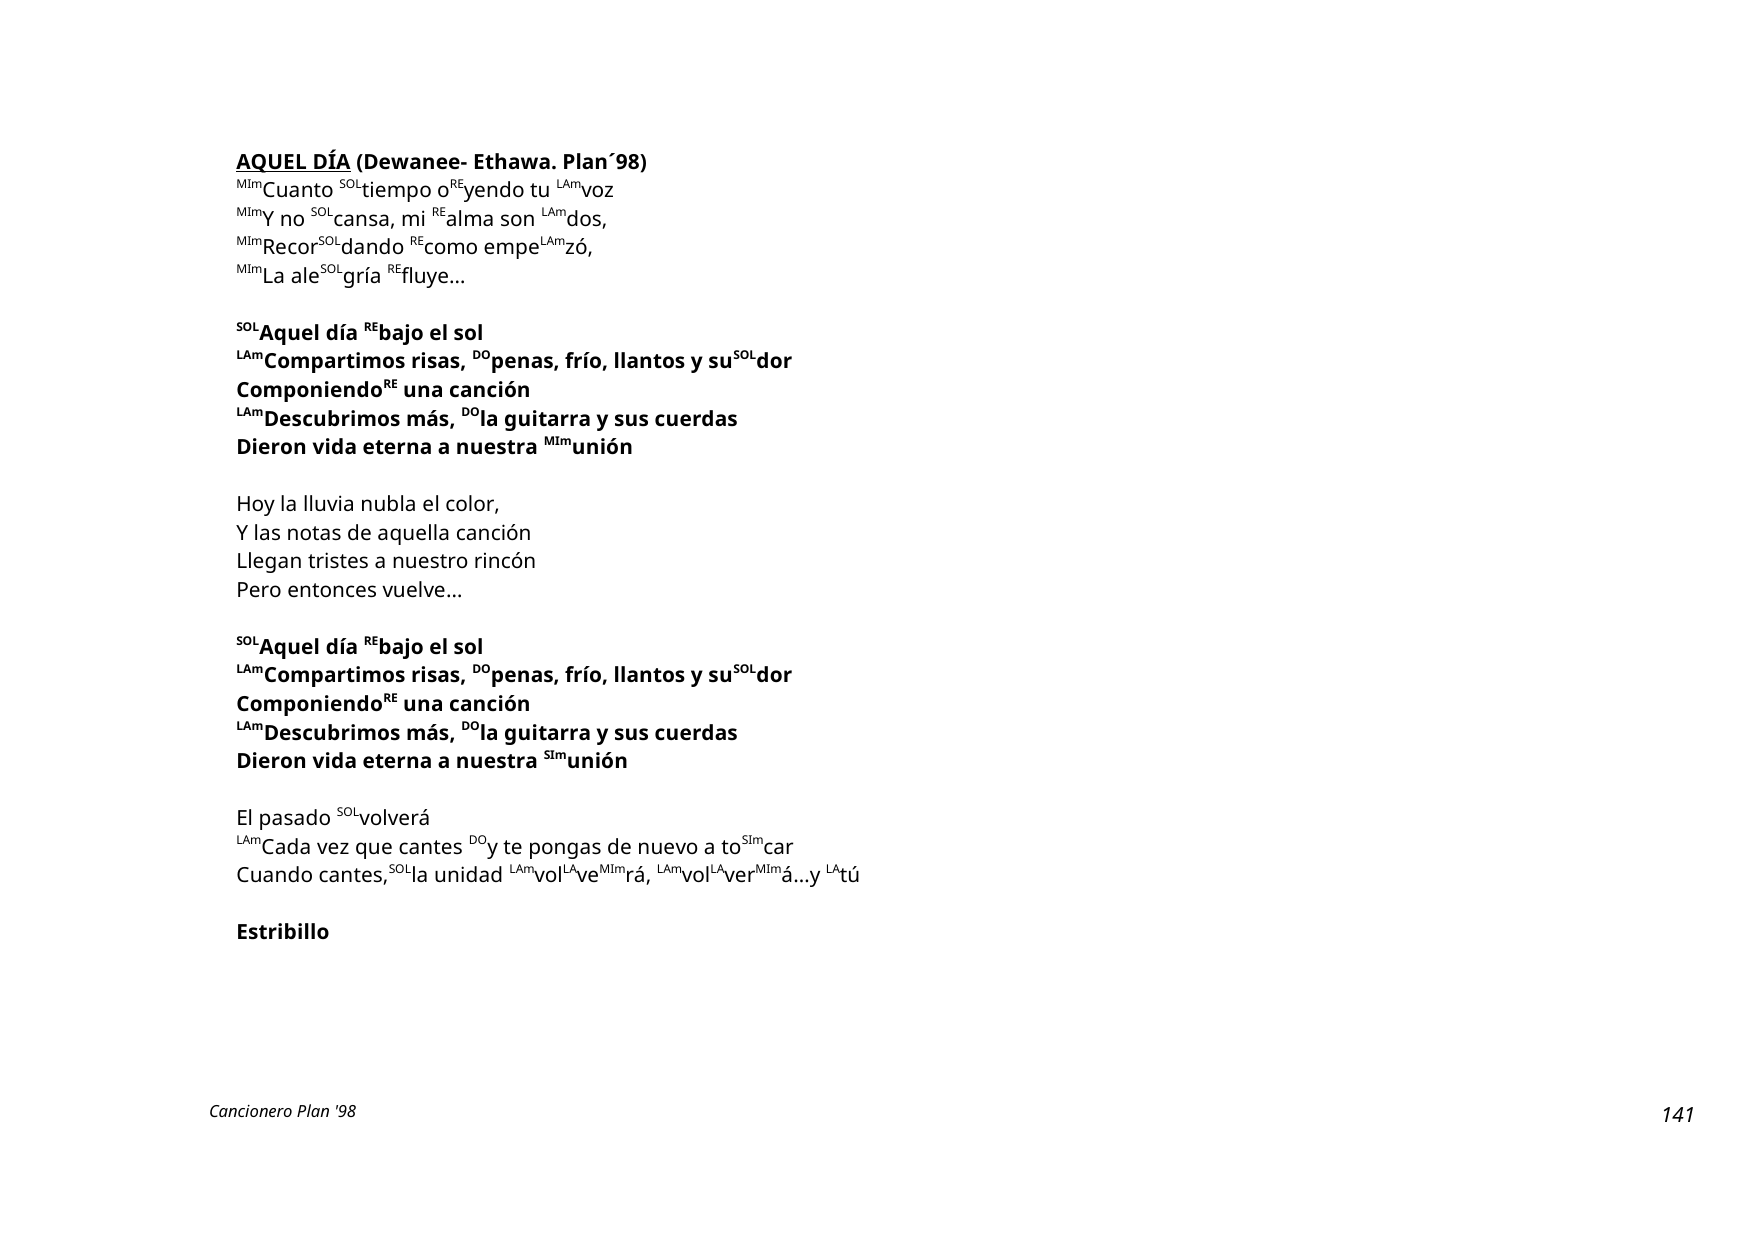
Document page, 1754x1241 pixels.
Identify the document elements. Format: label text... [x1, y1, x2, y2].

text MImRecorSOLdando REcomo empeLAmzó, [236, 232, 1636, 261]
subtitle Estribillo [236, 917, 1636, 946]
text Llegan tristes a nuestro rincón [236, 546, 1636, 575]
text Cuando cantes,SOLla unidad LAmvolLAveMImrá, LAmvolLAverMImá…y LAtú [236, 860, 1636, 889]
text Dieron vida eterna a nuestra MImunión [236, 432, 1636, 461]
text LAmCompartimos risas, DOpenas, frío, llantos y suSOLdor [236, 660, 1636, 689]
text Dieron vida eterna a nuestra SImunión [236, 746, 1636, 774]
text MImY no SOLcansa, mi REalma son LAmdos, [236, 204, 1636, 232]
text LAmCada vez que cantes DOy te pongas de nuevo a toSImcar [236, 832, 1636, 860]
text Y las notas de aquella canción [236, 518, 1636, 546]
text MImCuanto SOLtiempo oREyendo tu LAmvoz [236, 175, 1636, 204]
text LAmCompartimos risas, DOpenas, frío, llantos y suSOLdor [236, 346, 1636, 375]
text LAmDescubrimos más, DOla guitarra y sus cuerdas [236, 717, 1636, 746]
text Hoy la lluvia nubla el color, [236, 489, 1636, 518]
text LAmDescubrimos más, DOla guitarra y sus cuerdas [236, 403, 1636, 432]
text AQUEL DÍA (Dewanee- Ethawa. Plan´98) [236, 147, 1636, 175]
text Pero entonces vuelve… [236, 575, 1636, 603]
text El pasado SOLvolverá [236, 803, 1636, 832]
text ComponiendoRE una canción [236, 689, 1636, 717]
subtitle SOLAquel día REbajo el sol [236, 632, 1636, 660]
subtitle SOLAquel día REbajo el sol [236, 318, 1636, 346]
text MImLa aleSOLgría REfluye… [236, 261, 1636, 289]
text ComponiendoRE una canción [236, 375, 1636, 403]
